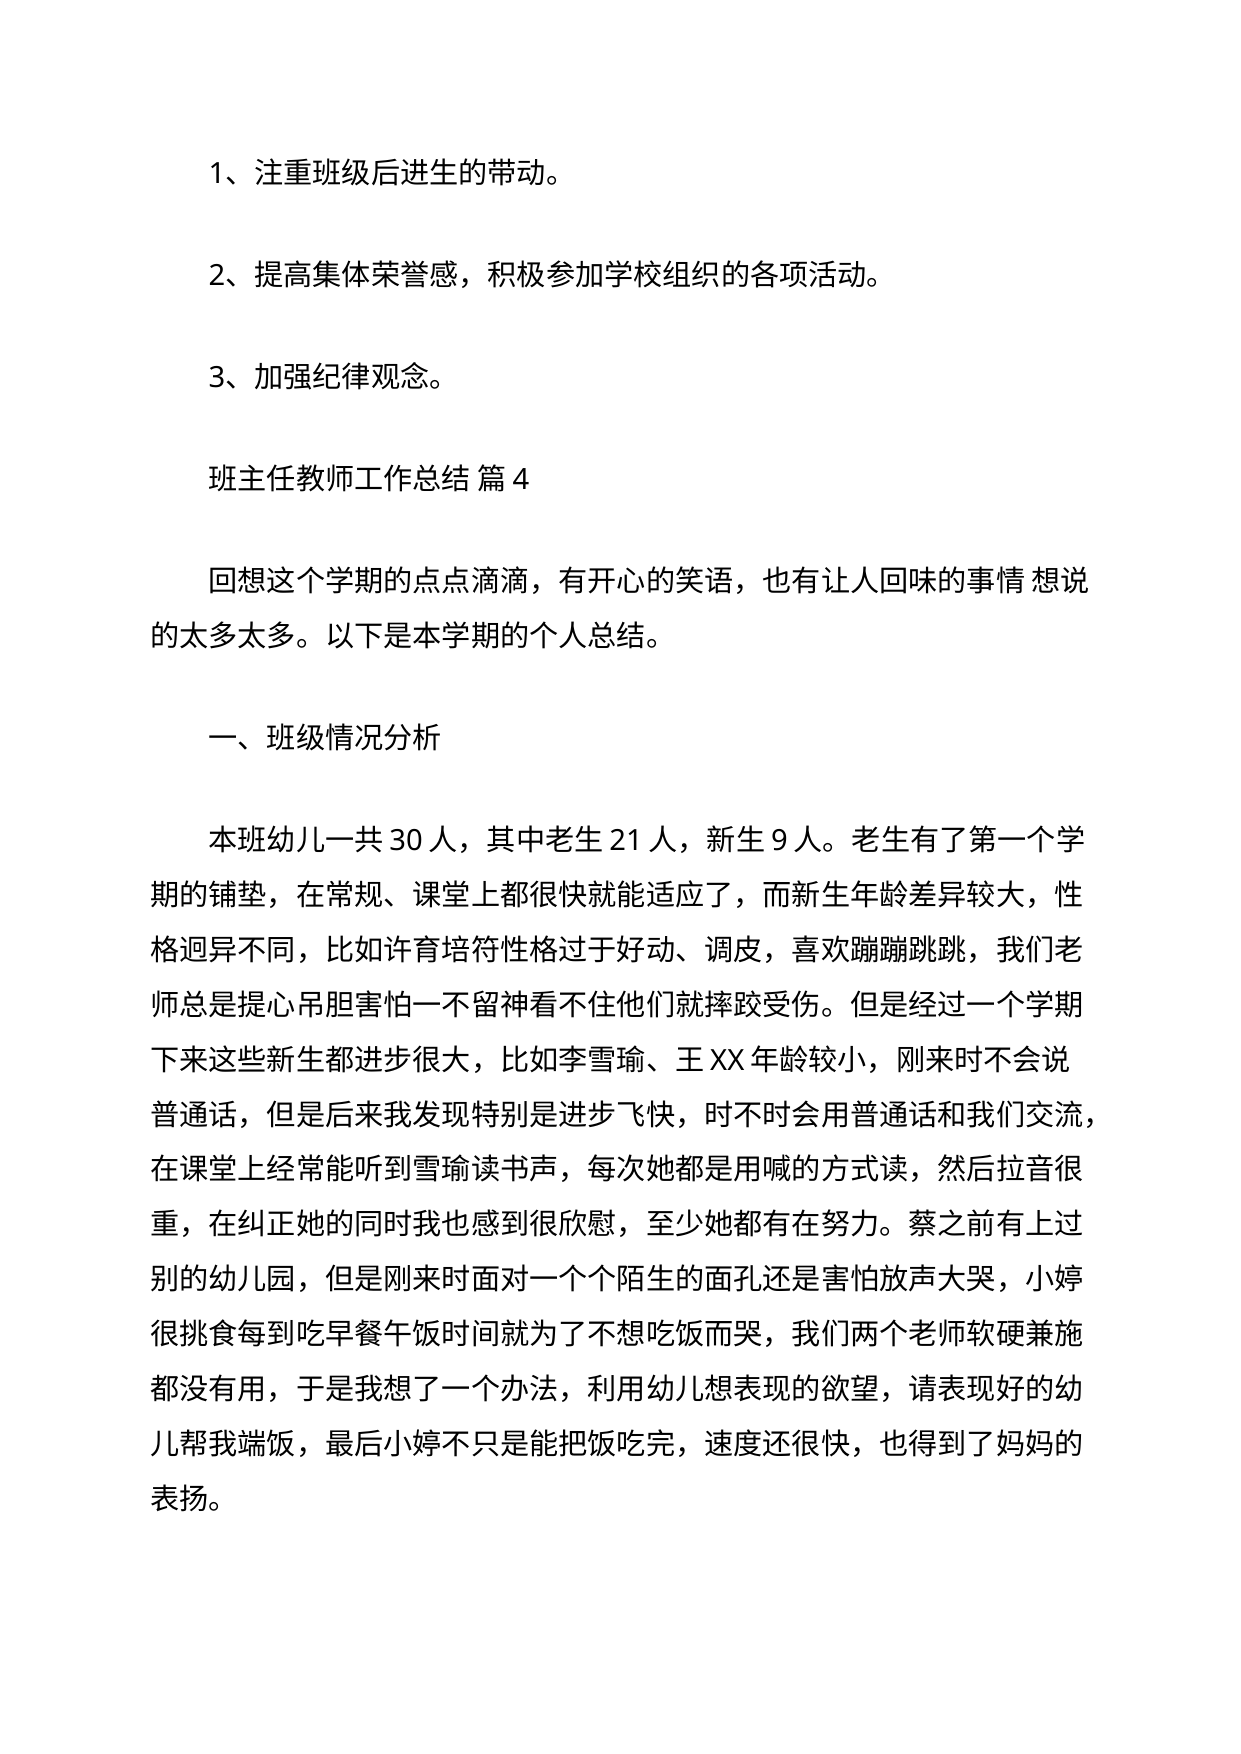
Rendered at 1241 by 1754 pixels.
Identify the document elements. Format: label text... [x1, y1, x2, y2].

text 2、提高集体荣誉感，积极参加学校组织的各项活动。 [150, 252, 1090, 294]
text 1、注重班级后进生的带动。 [150, 150, 1090, 192]
text 回想这个学期的点点滴滴，有开心的笑语，也有让人回味的事情 想说的太多太多。以下是本学期的个人总结。 [150, 558, 1090, 655]
text 一、班级情况分析 [150, 714, 1090, 757]
text 3、加强纪律观念。 [150, 354, 1090, 396]
text 班主任教师工作总结 篇4 [150, 456, 1090, 498]
text 本班幼儿一共30人，其中老生21人，新生9人。老生有了第一个学期的铺垫，在常规、课堂上都很快就能适应了，而新生年龄差异较大，性格迥异不同，比如许育培符性格过于好动、调皮，喜欢蹦蹦跳跳，我们老师总是提心吊胆害怕一不留神看不住他们就摔跤受伤。但是经过一个学期下来这些新生都进步很大，比如李雪瑜、王XX年龄较小，刚来时不会说普通话，但是后来我发现特别是进步飞快，时不时会用普通话和我们交流，在课堂上经常能听到雪瑜读书声，每次她都是用喊的方式读，然后拉音很重，在纠正她的同时我也感到很欣慰，至少她都有在努力。蔡之前有上过别的幼儿园，但是刚来时面对一个个陌生的面孔还是害怕放声大哭，小婷很挑食每到吃早餐午饭时间就为了不想吃饭而哭，我们两个老师软硬兼施都没有用，于是我想了一个办法，利用幼儿想表现的欲望，请表现好的幼儿帮我端饭，最后小婷不只是能把饭吃完，速度还很快，也得到了妈妈的表扬。 [150, 816, 1090, 1518]
